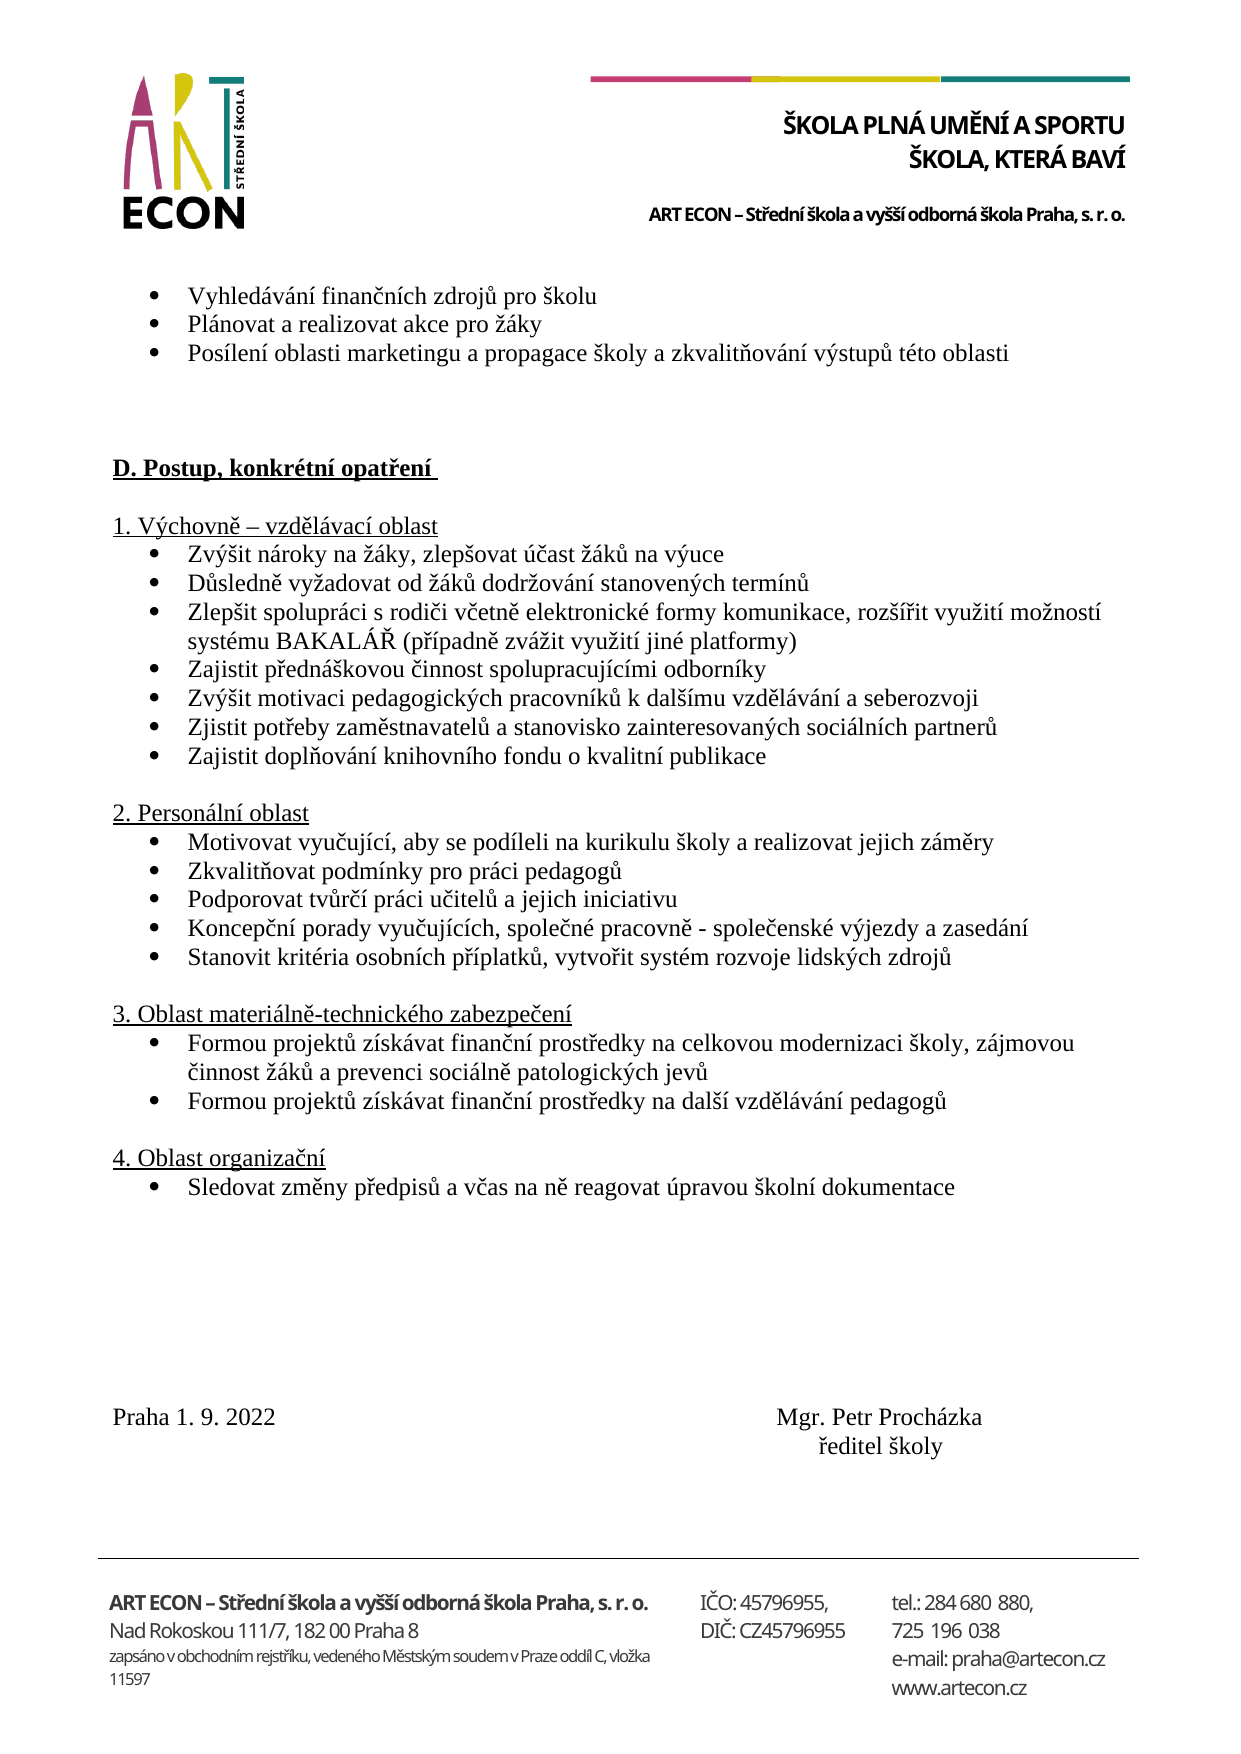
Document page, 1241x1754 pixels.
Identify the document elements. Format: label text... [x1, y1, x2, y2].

list Koncepční porady vyučujících, společné pracovně - společenské výjezdy a zasedání [150, 913, 1128, 942]
list Zkvalitňovat podmínky pro práci pedagogů [150, 856, 1128, 884]
list Posílení oblasti marketingu a propagace školy a zkvalitňování výstupů této oblasti [150, 338, 1128, 367]
list Zajistit doplňování knihovního fondu o kvalitní publikace [150, 741, 1128, 769]
list Zjistit potřeby zaměstnavatelů a stanovisko zainteresovaných sociálních partnerů [150, 712, 1128, 741]
list Stanovit kritéria osobních příplatků, vytvořit systém rozvoje lidských zdrojů [150, 942, 1128, 971]
list Vyhledávání finančních zdrojů pro školu [150, 281, 1128, 309]
list Zlepšit spolupráci s rodiči včetně elektronické formy komunikace, rozšířit využití možností systému BAKALÁŘ (případně zvážit využití jiné platformy) [150, 597, 1128, 654]
list Zajistit přednáškovou činnost spolupracujícími odborníky [150, 654, 1128, 683]
picture [123, 73, 244, 229]
subtitle D. Postup, konkrétní opatření [112, 453, 1128, 482]
text Praha 1. 9. 2022 Mgr. Petr Procházka [112, 1402, 1128, 1431]
list Motivovat vyučující, aby se podíleli na kurikulu školy a realizovat jejich záměry [150, 827, 1128, 856]
list Podporovat tvůrčí práci učitelů a jejich iniciativu [150, 884, 1128, 913]
text 1. Výchovně – vzdělávací oblast [112, 511, 1128, 539]
list Sledovat změny předpisů a včas na ně reagovat úpravou školní dokumentace [150, 1172, 1128, 1201]
list Plánovat a realizovat akce pro žáky [150, 309, 1128, 338]
subtitle 4. Oblast organizační [112, 1143, 1128, 1172]
subtitle 3. Oblast materiálně-technického zabezpečení [112, 999, 1128, 1028]
list Formou projektů získávat finanční prostředky na celkovou modernizaci školy, zájmovou činnost žáků a prevenci sociálně patologických jevů [150, 1028, 1128, 1086]
list Formou projektů získávat finanční prostředky na další vzdělávání pedagogů [150, 1086, 1128, 1114]
list Důsledně vyžadovat od žáků dodržování stanovených termínů [150, 568, 1128, 597]
list Zvýšit nároky na žáky, zlepšovat účast žáků na výuce [150, 539, 1128, 568]
text ředitel školy [112, 1431, 1128, 1459]
list Zvýšit motivaci pedagogických pracovníků k dalšímu vzdělávání a seberozvoji [150, 683, 1128, 712]
subtitle 2. Personální oblast [112, 798, 1128, 827]
